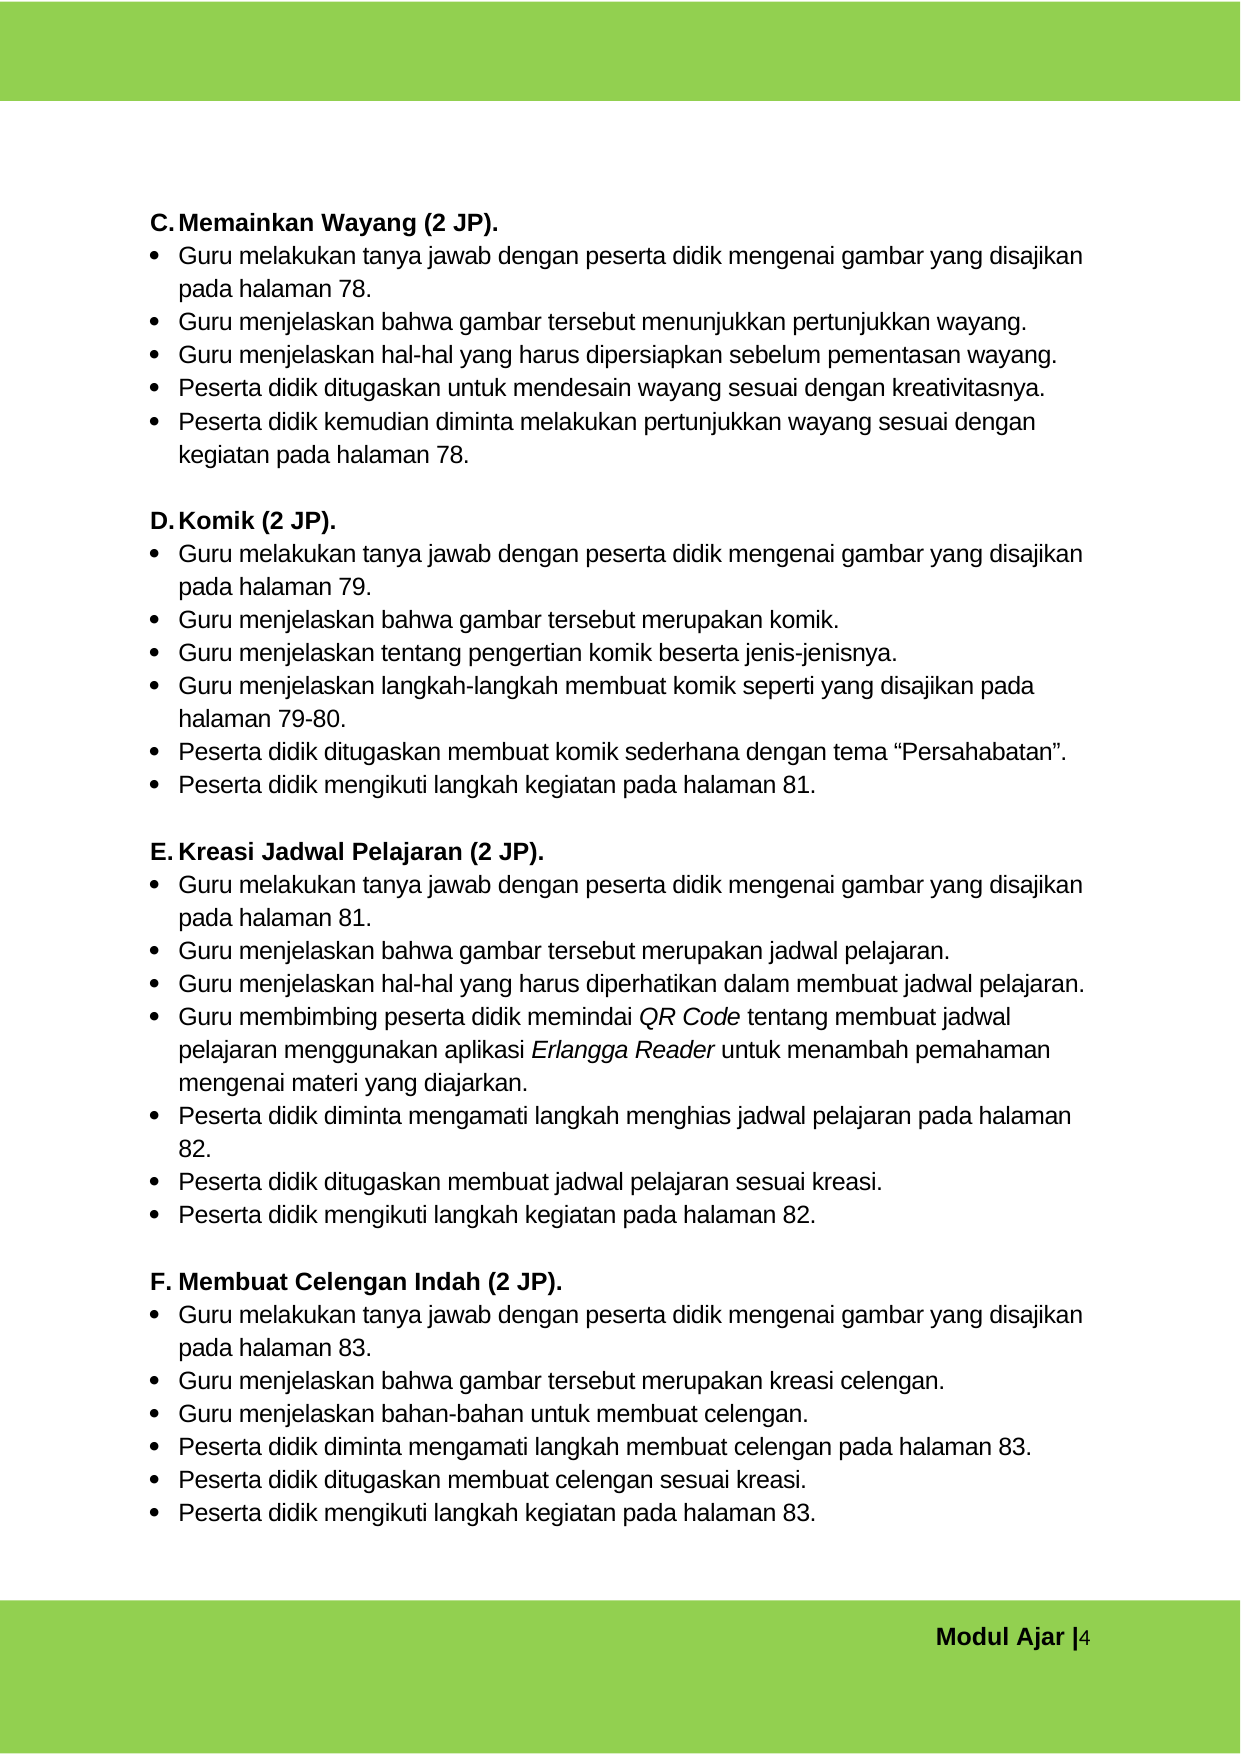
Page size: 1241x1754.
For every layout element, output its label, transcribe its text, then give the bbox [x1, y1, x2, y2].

list Memainkan Wayang (2 JP). [150, 208, 1090, 237]
list Peserta didik mengikuti langkah kegiatan pada halaman 82. [150, 1200, 1090, 1229]
list Peserta didik ditugaskan membuat komik sederhana dengan tema “Persahabatan”. [150, 737, 1090, 766]
list Guru menjelaskan langkah-langkah membuat komik seperti yang disajikan pada halaman 79-80. [150, 671, 1090, 733]
list Peserta didik mengikuti langkah kegiatan pada halaman 83. [150, 1498, 1090, 1527]
list Guru melakukan tanya jawab dengan peserta didik mengenai gambar yang disajikan pada halaman 79. [150, 539, 1090, 601]
list Guru melakukan tanya jawab dengan peserta didik mengenai gambar yang disajikan pada halaman 78. [150, 241, 1090, 303]
list Membuat Celengan Indah (2 JP). [150, 1267, 1090, 1295]
list Peserta didik ditugaskan untuk mendesain wayang sesuai dengan kreativitasnya. [150, 373, 1090, 402]
list Peserta didik ditugaskan membuat jadwal pelajaran sesuai kreasi. [150, 1167, 1090, 1196]
list Peserta didik ditugaskan membuat celengan sesuai kreasi. [150, 1465, 1090, 1494]
list Guru menjelaskan hal-hal yang harus diperhatikan dalam membuat jadwal pelajaran. [150, 969, 1090, 998]
list Guru melakukan tanya jawab dengan peserta didik mengenai gambar yang disajikan pada halaman 83. [150, 1299, 1090, 1361]
list Guru menjelaskan bahwa gambar tersebut menunjukkan pertunjukkan wayang. [150, 307, 1090, 336]
list Komik (2 JP). [150, 506, 1090, 534]
list Guru menjelaskan bahwa gambar tersebut merupakan jadwal pelajaran. [150, 936, 1090, 964]
list Guru menjelaskan bahwa gambar tersebut merupakan kreasi celengan. [150, 1366, 1090, 1394]
list Guru melakukan tanya jawab dengan peserta didik mengenai gambar yang disajikan pada halaman 81. [150, 869, 1090, 931]
list Guru menjelaskan bahwa gambar tersebut merupakan komik. [150, 605, 1090, 634]
list Peserta didik diminta mengamati langkah membuat celengan pada halaman 83. [150, 1432, 1090, 1461]
list Peserta didik diminta mengamati langkah menghias jadwal pelajaran pada halaman 82. [150, 1101, 1090, 1163]
list Guru membimbing peserta didik memindai QR Code tentang membuat jadwal pelajaran menggunakan aplikasi Erlangga Reader untuk menambah pemahaman mengenai materi yang diajarkan. [150, 1002, 1090, 1097]
list Guru menjelaskan bahan-bahan untuk membuat celengan. [150, 1399, 1090, 1428]
list Kreasi Jadwal Pelajaran (2 JP). [150, 837, 1090, 865]
list Peserta didik mengikuti langkah kegiatan pada halaman 81. [150, 770, 1090, 799]
list Peserta didik kemudian diminta melakukan pertunjukkan wayang sesuai dengan kegiatan pada halaman 78. [150, 407, 1090, 468]
list Guru menjelaskan hal-hal yang harus dipersiapkan sebelum pementasan wayang. [150, 340, 1090, 369]
list Guru menjelaskan tentang pengertian komik beserta jenis-jenisnya. [150, 638, 1090, 667]
